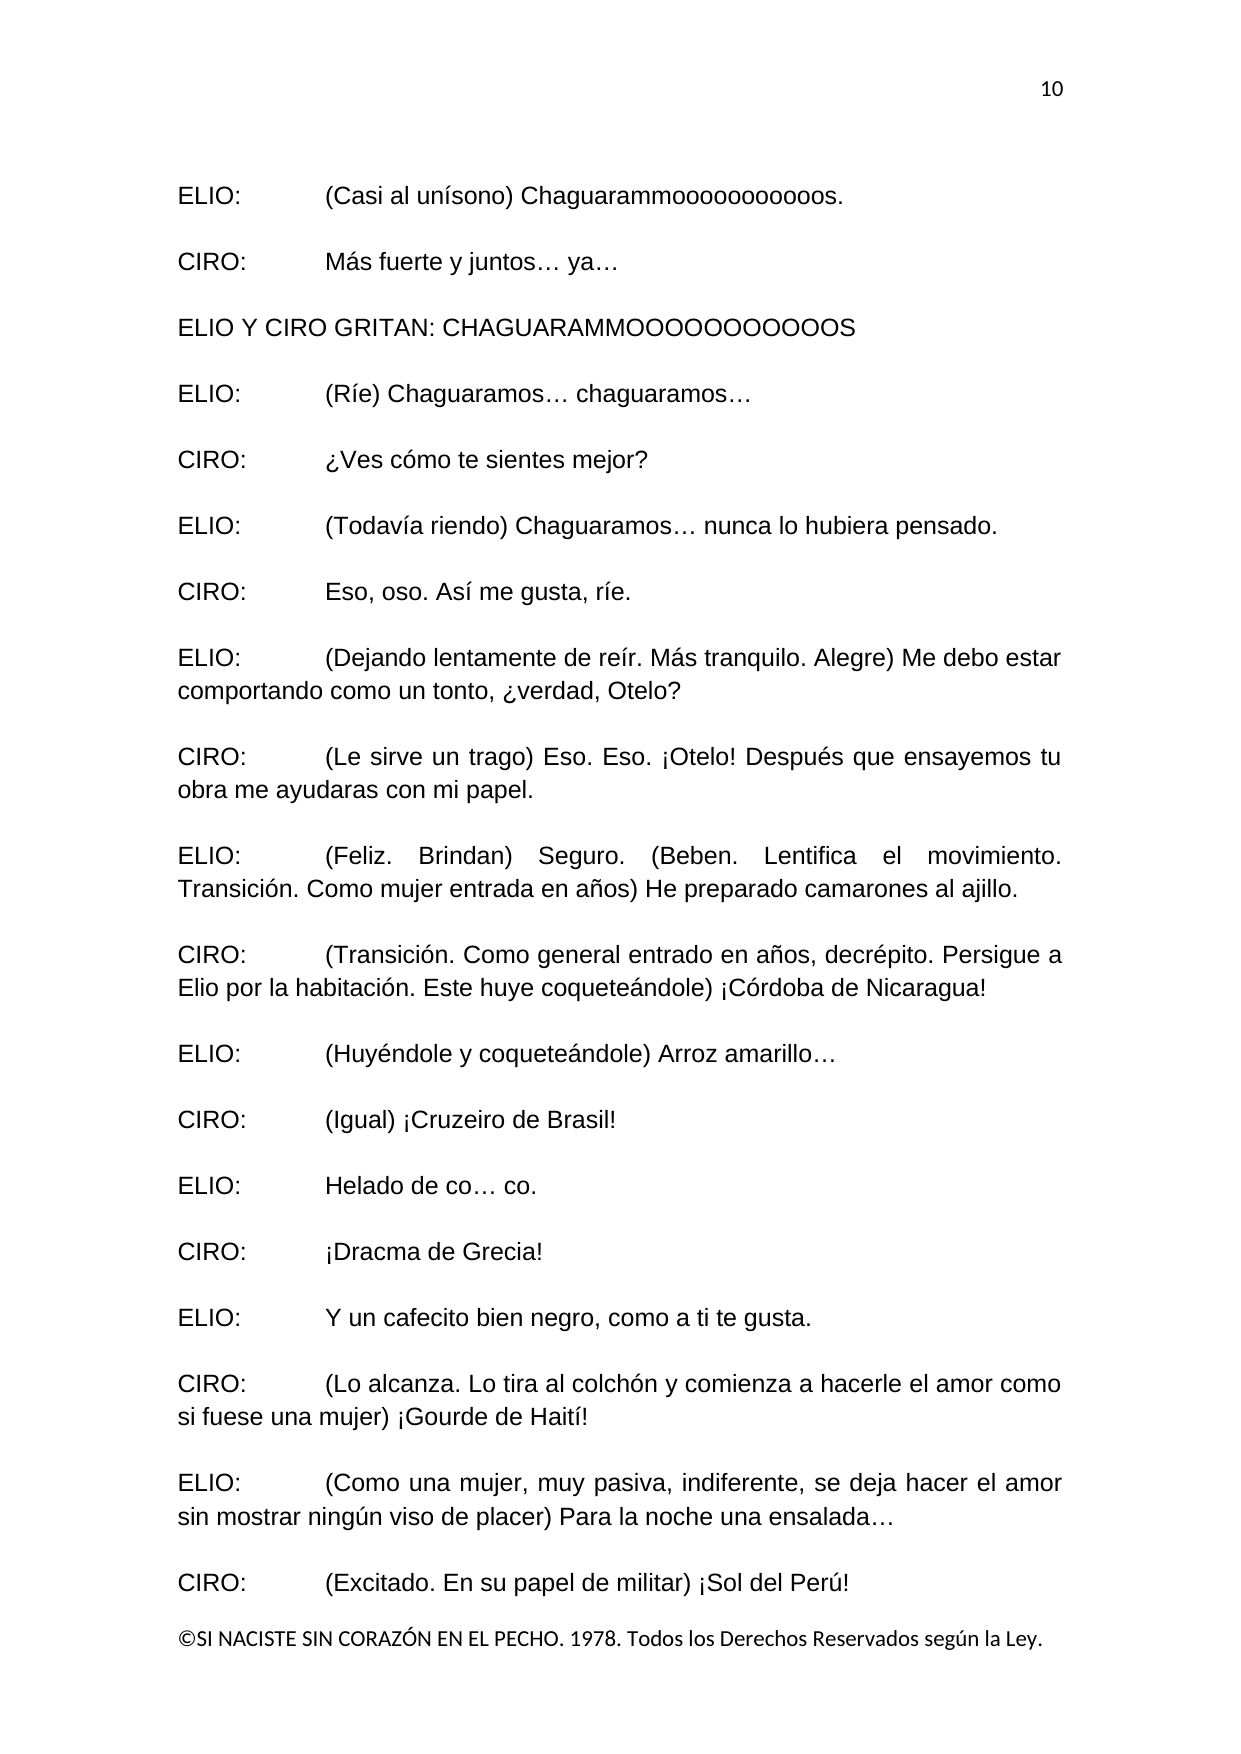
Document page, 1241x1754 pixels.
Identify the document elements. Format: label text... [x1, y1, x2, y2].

text ELIO: (Huyéndole y coqueteándole) Arroz amarillo… [177, 1039, 1063, 1068]
text ELIO: Y un cafecito bien negro, como a ti te gusta. [177, 1303, 1063, 1332]
text CIRO: (Excitado. En su papel de militar) ¡Sol del Perú! [177, 1567, 1063, 1596]
text ELIO Y CIRO GRITAN: CHAGUARAMMOOOOOOOOOOOS [177, 313, 1063, 341]
text CIRO: Eso, oso. Así me gusta, ríe. [177, 577, 1063, 606]
text CIRO: ¡Dracma de Grecia! [177, 1237, 1063, 1266]
text ELIO: (Casi al unísono) Chaguarammooooooooooos. [177, 181, 1063, 209]
text ELIO: (Ríe) Chaguaramos… chaguaramos… [177, 379, 1063, 407]
text CIRO: ¿Ves cómo te sientes mejor? [177, 445, 1063, 473]
text CIRO: (Le sirve un trago) Eso. Eso. ¡Otelo! Después que ensayemos tu obra me ayudaras con mi papel. [177, 742, 1063, 804]
text CIRO: (Lo alcanza. Lo tira al colchón y comienza a hacerle el amor como si fuese una mujer) ¡Gourde de Haití! [177, 1369, 1063, 1431]
text ELIO: Helado de co… co. [177, 1171, 1063, 1200]
text ELIO: (Feliz. Brindan) Seguro. (Beben. Lentifica el movimiento. Transición. Como mujer entrada en años) He preparado camarones al ajillo. [177, 841, 1063, 903]
text ELIO: (Todavía riendo) Chaguaramos… nunca lo hubiera pensado. [177, 511, 1063, 539]
text CIRO: (Transición. Como general entrado en años, decrépito. Persigue a Elio por la habitación. Este huye coqueteándole) ¡Córdoba de Nicaragua! [177, 940, 1063, 1002]
text ELIO: (Dejando lentamente de reír. Más tranquilo. Alegre) Me debo estar comportando como un tonto, ¿verdad, Otelo? [177, 643, 1063, 705]
text CIRO: Más fuerte y juntos… ya… [177, 247, 1063, 275]
text ELIO: (Como una mujer, muy pasiva, indiferente, se deja hacer el amor sin mostrar ningún viso de placer) Para la noche una ensalada… [177, 1468, 1063, 1530]
text CIRO: (Igual) ¡Cruzeiro de Brasil! [177, 1105, 1063, 1134]
